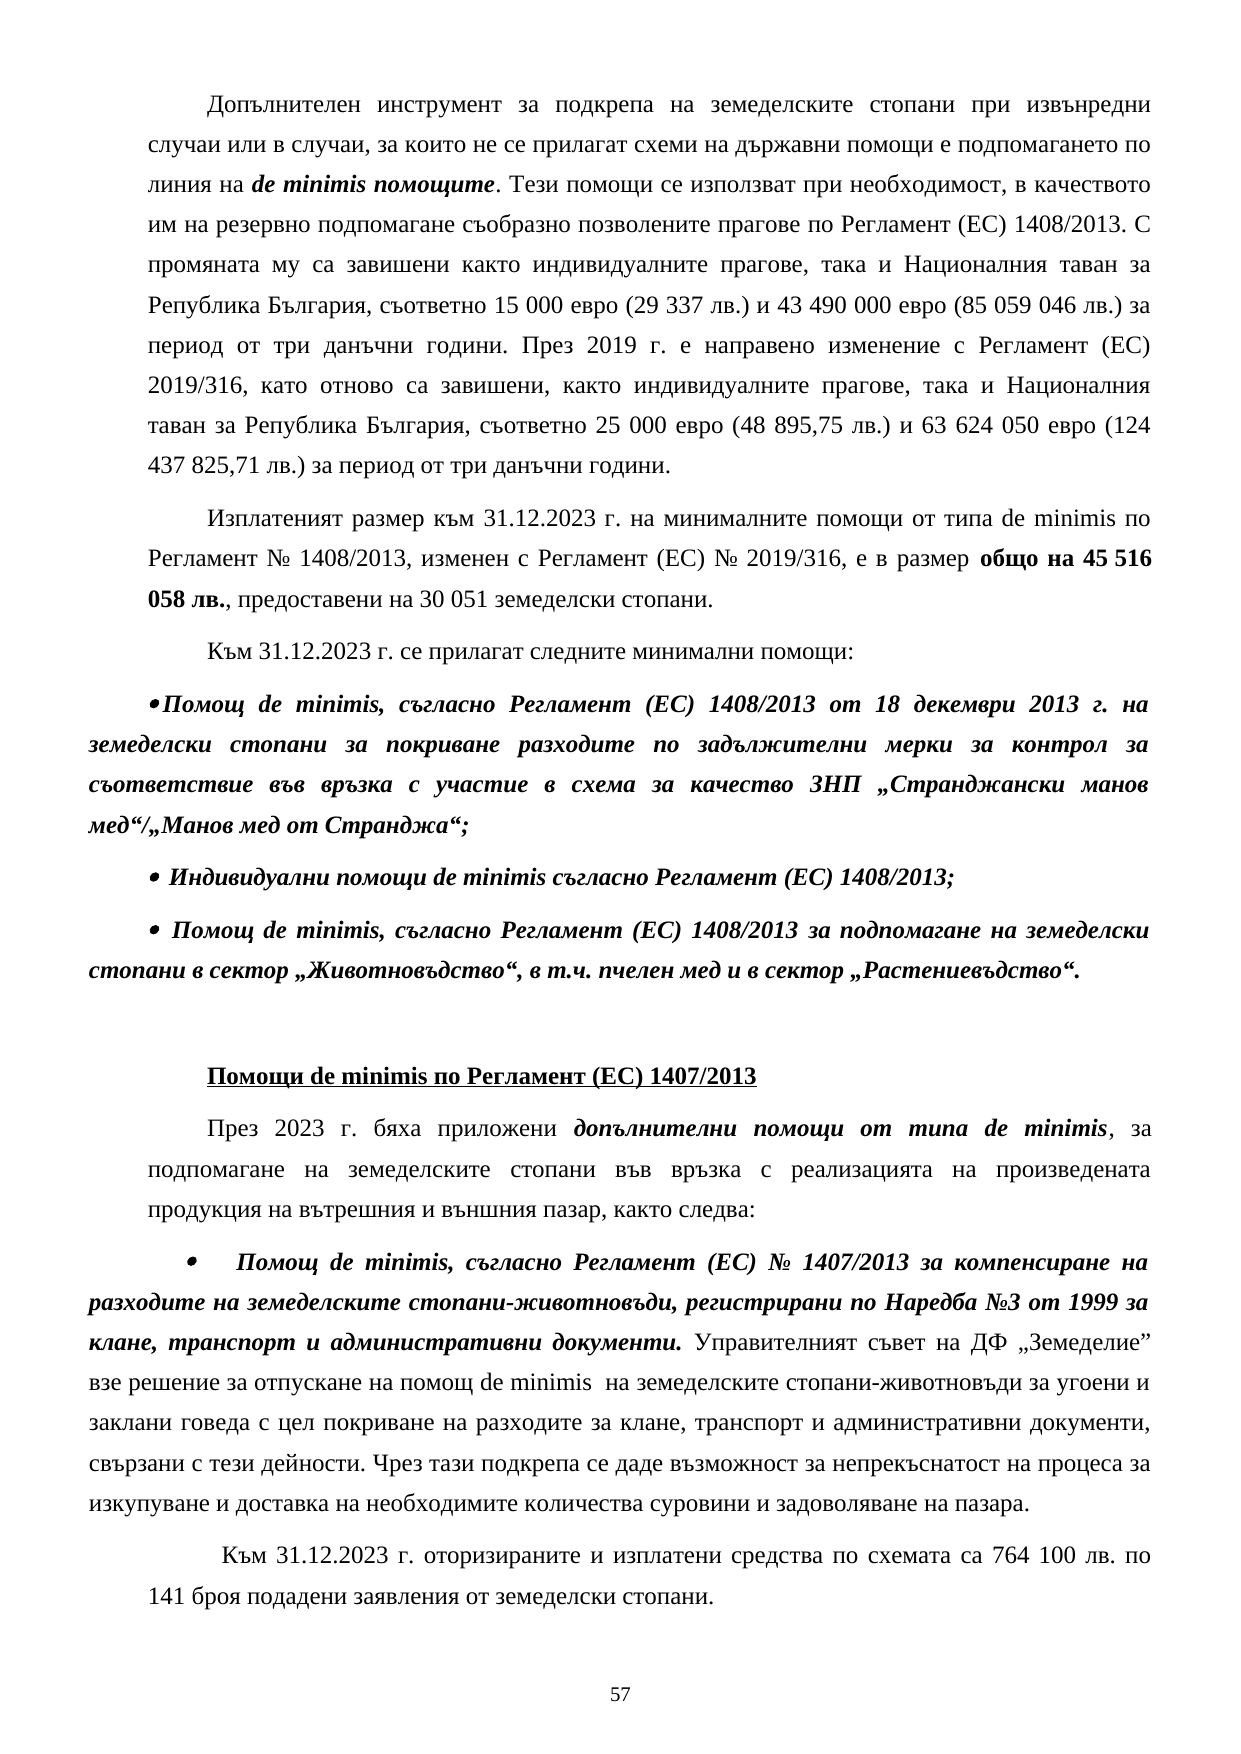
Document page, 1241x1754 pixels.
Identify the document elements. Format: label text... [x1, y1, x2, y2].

list Помощ de minimis, съгласно Регламент (ЕС) 1408/2013 от 18 декември 2013 г. на земеделски стопани за покриване разходите по задължителни мерки за контрол за съответствие във връзка с участие в схема за качество ЗНП „Странджански манов мед“/„Манов мед от Странджа“; [89, 689, 1152, 838]
text Помощи de minimis по Регламент (ЕС) 1407/2013 [148, 1061, 1152, 1089]
text Към 31.12.2023 г. оторизираните и изплатени средства по схемата са 764 100 лв. по 141 броя подадени заявления от земеделски стопани. [148, 1541, 1152, 1609]
text Изплатеният размер към 31.12.2023 г. на минималните помощи от типа de minimis по Рeгламент № 1408/2013, изменен с Регламент (ЕС) № 2019/316, е в размер общо на 45 516 058 лв., предоставени на 30 051 земеделски стопани. [148, 503, 1152, 612]
text Допълнителен инструмент за подкрепа на земеделските стопани при извънредни случаи или в случаи, за които не се прилагат схеми на държавни помощи е подпомагането по линия на de minimis помощите. Тези помощи се използват при необходимост, в качеството им на резервно подпомагане съобразно позволените прагове по Регламент (ЕС) 1408/2013. С промяната му са завишени както индивидуалните прагове, така и Националния таван за Република България, съответно 15 000 евро (29 337 лв.) и 43 490 000 евро (85 059 046 лв.) за период от три данъчни години. През 2019 г. е направено изменение с Регламент (ЕС) 2019/316, като отново са завишени, както индивидуалните прагове, така и Националния таван за Република България, съответно 25 000 евро (48 895,75 лв.) и 63 624 050 евро (124 437 825,71 лв.) за период от три данъчни години. [89, 89, 1093, 479]
list Помощ de minimis, съгласно Регламент (ЕС) 1408/2013 за подпомагане на земеделски стопани в сектор „Животновъдство“, в т.ч. пчелен мед и в сектор „Растениевъдство“. [89, 915, 1152, 984]
list Индивидуални помощи de minimis съгласно Регламент (ЕС) 1408/2013; [89, 862, 1152, 891]
text Към 31.12.2023 г. се прилагат следните минимални помощи: [148, 636, 1152, 665]
list Помощ de minimis, съгласно Регламент (ЕС) № 1407/2013 за компенсиране на разходите на земеделските стопани-животновъди, регистрирани по Наредба №3 от 1999 за клане, транспорт и административни документи. Управителният съвет на ДФ „Земеделие” взе решение за отпускане на помощ de minimis на земеделските стопани-животновъди за угоени и заклани говеда с цел покриване на разходите за клане, транспорт и административни документи, свързани с тези дейности. Чрез тази подкрепа се даде възможност за непрекъснатост на процеса за изкупуване и доставка на необходимите количества суровини и задоволяване на пазара. [89, 1247, 1152, 1517]
text През 2023 г. бяха приложени допълнителни помощи от типа de minimis, за подпомагане на земеделските стопани във връзка с реализацията на произведената продукция на вътрешния и външния пазар, както следва: [148, 1113, 1152, 1223]
